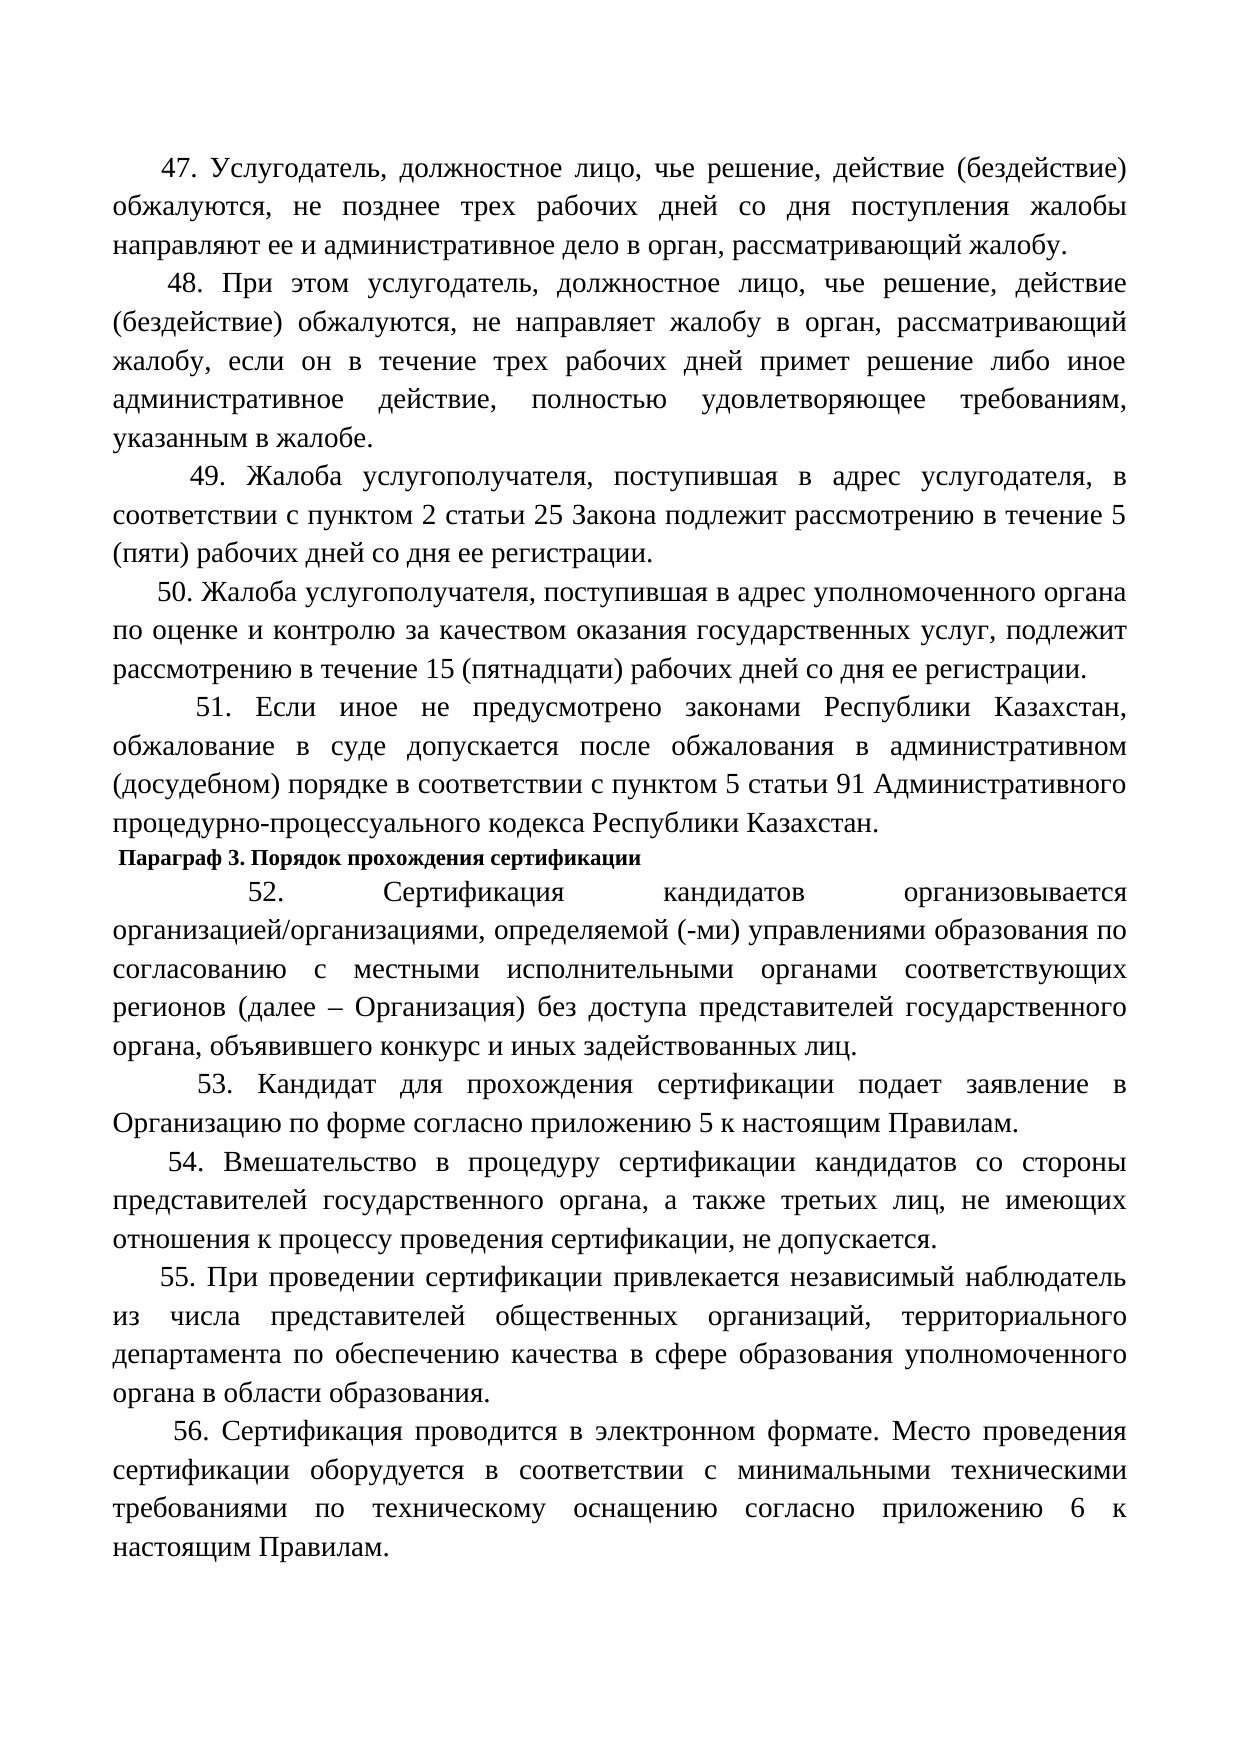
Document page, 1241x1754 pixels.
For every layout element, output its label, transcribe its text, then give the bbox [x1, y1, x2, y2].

text 54. Вмешательство в процедуру сертификации кандидатов со стороны представителей государственного органа, а также третьих лиц, не имеющих отношения к процессу проведения сертификации, не допускается. [112, 1144, 1128, 1254]
text 47. Услугодатель, должностное лицо, чье решение, действие (бездействие) обжалуются, не позднее трех рабочих дней со дня поступления жалобы направляют ее и административное дело в орган, рассматривающий жалобу. [112, 150, 1128, 261]
text 50. Жалоба услугополучателя, поступившая в адрес уполномоченного органа по оценке и контролю за качеством оказания государственных услуг, подлежит рассмотрению в течение 15 (пятнадцати) рабочих дней со дня ее регистрации. [112, 574, 1128, 684]
text Параграф 3. Порядок прохождения сертификации [112, 844, 1128, 870]
text 55. При проведении сертификации привлекается независимый наблюдатель из числа представителей общественных организаций, территориального департамента по обеспечению качества в сфере образования уполномоченного органа в области образования. [112, 1259, 1128, 1408]
text 52. Сертификация кандидатов организовывается организацией/организациями, определяемой (-ми) управлениями образования по согласованию с местными исполнительными органами соответствующих регионов (далее – Организация) без доступа представителей государственного органа, объявившего конкурс и иных задействованных лиц. [112, 874, 1128, 1062]
text 49. Жалоба услугополучателя, поступившая в адрес услугодателя, в соответствии с пунктом 2 статьи 25 Закона подлежит рассмотрению в течение 5 (пяти) рабочих дней со дня ее регистрации. [112, 458, 1128, 569]
text 48. При этом услугодатель, должностное лицо, чье решение, действие (бездействие) обжалуются, не направляет жалобу в орган, рассматривающий жалобу, если он в течение трех рабочих дней примет решение либо иное административное действие, полностью удовлетворяющее требованиям, указанным в жалобе. [112, 266, 1128, 453]
text 51. Если иное не предусмотрено законами Республики Казахстан, обжалование в суде допускается после обжалования в административном (досудебном) порядке в соответствии с пунктом 5 статьи 91 Административного процедурно-процессуального кодекса Республики Казахстан. [112, 689, 1128, 839]
text 56. Сертификация проводится в электронном формате. Место проведения сертификации оборудуется в соответствии с минимальными техническими требованиями по техническому оснащению согласно приложению 6 к настоящим Правилам. [112, 1413, 1128, 1563]
text 53. Кандидат для прохождения сертификации подает заявление в Организацию по форме согласно приложению 5 к настоящим Правилам. [112, 1067, 1128, 1139]
